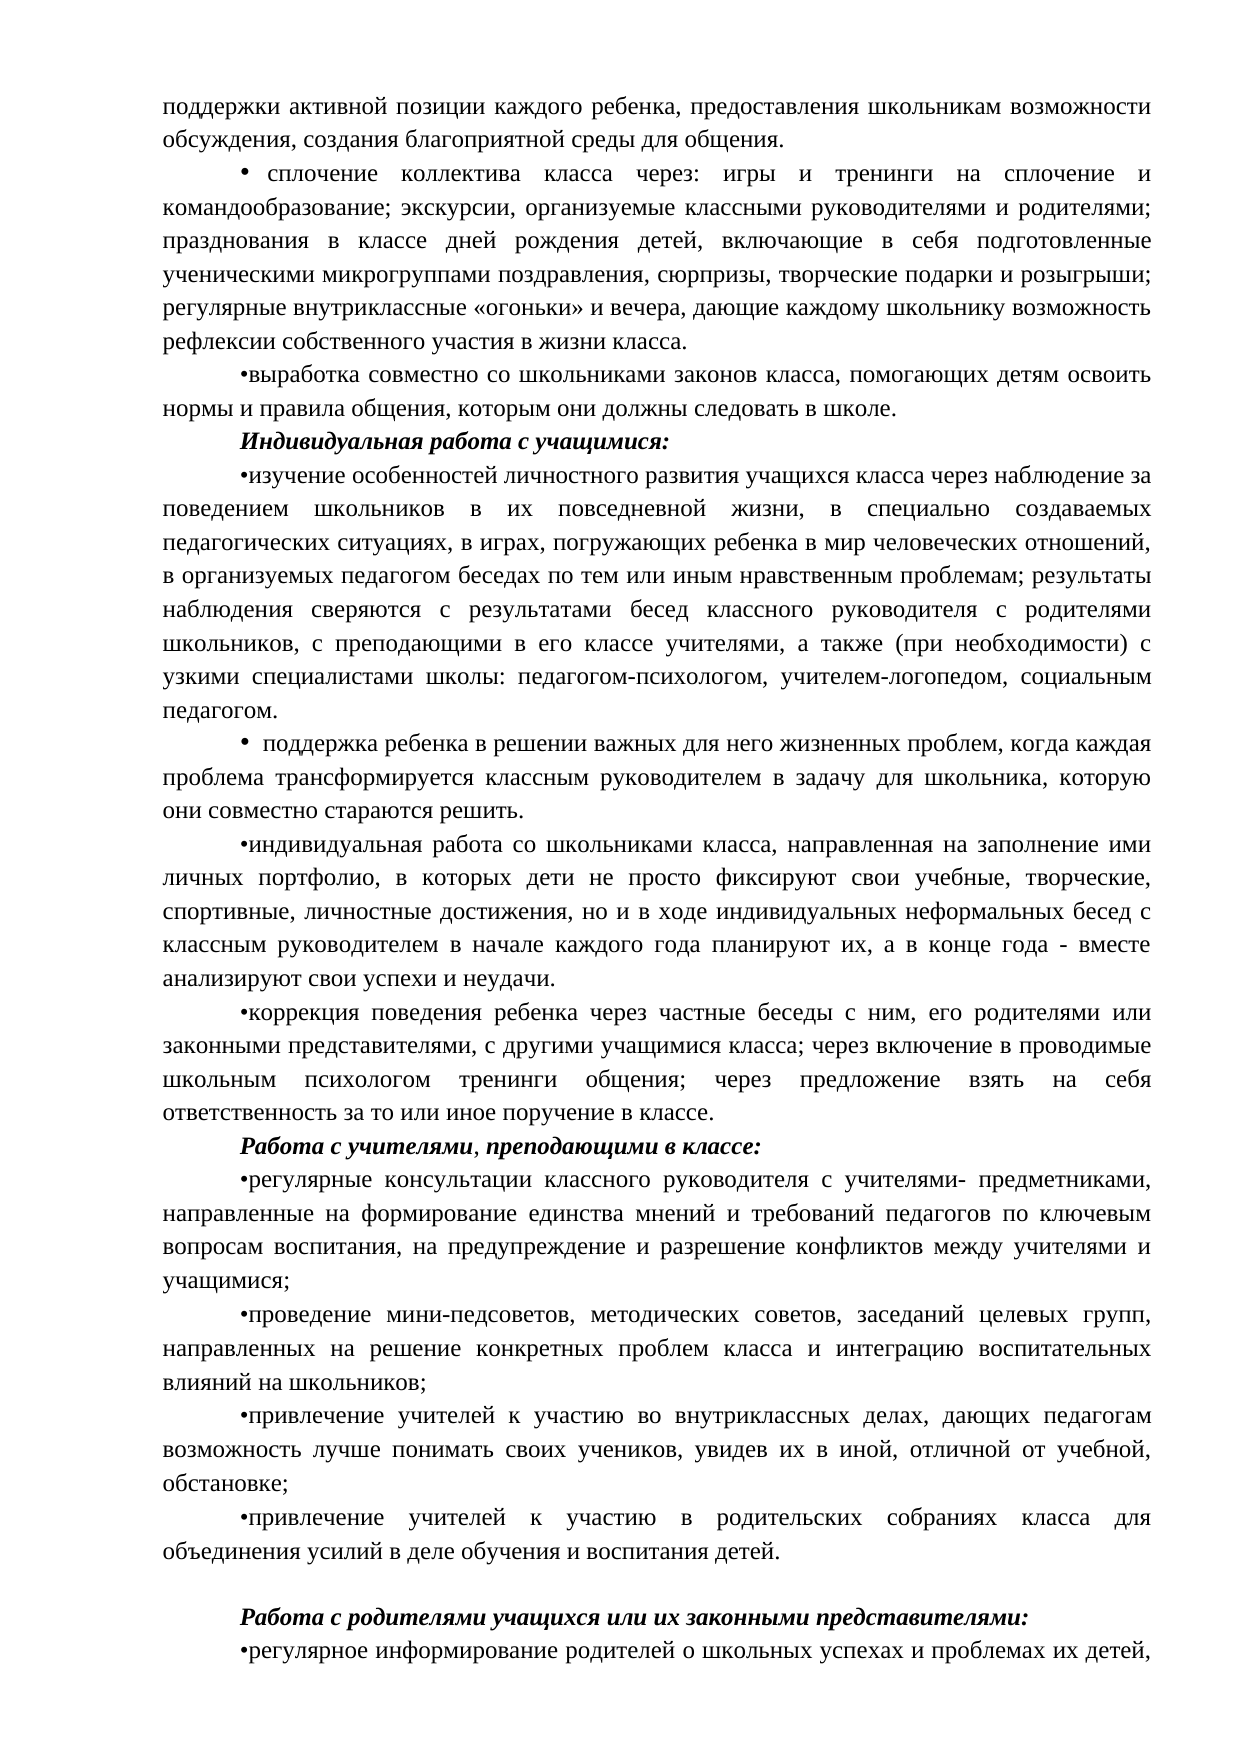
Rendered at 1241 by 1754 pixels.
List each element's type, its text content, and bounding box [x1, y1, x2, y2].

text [162, 87, 1152, 154]
text •регулярные консультации классного руководителя с учителями- предметниками, направленные на формирование единства мнений и требований педагогов по ключевым вопросам воспитания, на предупреждение и разрешение конфликтов между учителями и учащимися; [162, 1161, 1152, 1295]
text Работа с родителями учащихся или их законными представителями: [162, 1598, 1152, 1632]
text •выработка совместно со школьниками законов класса, помогающих детям освоить нормы и правила общения, которым они должны следовать в школе. [162, 356, 1152, 423]
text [162, 1632, 1152, 1666]
text •изучение особенностей личностного развития учащихся класса через наблюдение за поведением школьников в их повседневной жизни, в специально создаваемых педагогических ситуациях, в играх, погружающих ребенка в мир человеческих отношений, в организуемых педагогом беседах по тем или иным нравственным проблемам; результаты наблюдения сверяются с результатами бесед классного руководителя с родителями школьников, с преподающими в его классе учителями, а также (при необходимости) с узкими специалистами школы: педагогом-психологом, учителем-логопедом, социальным педагогом. [162, 456, 1152, 725]
text •привлечение учителей к участию во внутриклассных делах, дающих педагогам возможность лучше понимать своих учеников, увидев их в иной, отличной от учебной, обстановке; [162, 1397, 1152, 1499]
text •коррекция поведения ребенка через частные беседы с ним, его родителями или законными представителями, с другими учащимися класса; через включение в проводимые школьным психологом тренинги общения; через предложение взять на себя ответственность за то или иное поручение в классе. [162, 993, 1152, 1127]
list сплочение коллектива класса через: игры и тренинги на сплочение и командообразование; экскурсии, организуемые классными руководителями и родителями; празднования в классе дней рождения детей, включающие в себя подготовленные ученическими микрогруппами поздравления, сюрпризы, творческие подарки и розыгрыши; регулярные внутриклассные «огоньки» и вечера, дающие каждому школьнику возможность рефлексии собственного участия в жизни класса. [162, 154, 1152, 356]
text •индивидуальная работа со школьниками класса, направленная на заполнение ими личных портфолио, в которых дети не просто фиксируют свои учебные, творческие, спортивные, личностные достижения, но и в ходе индивидуальных неформальных бесед с классным руководителем в начале каждого года планируют их, а в конце года - вместе анализируют свои успехи и неудачи. [162, 825, 1152, 993]
text Работа с учителями, преподающими в классе: [162, 1127, 1152, 1161]
list поддержка ребенка в решении важных для него жизненных проблем, когда каждая проблема трансформируется классным руководителем в задачу для школьника, которую они совместно стараются решить. [162, 725, 1152, 825]
text Индивидуальная работа с учащимися: [162, 423, 1152, 456]
text •привлечение учителей к участию в родительских собраниях класса для объединения усилий в деле обучения и воспитания детей. [162, 1499, 1152, 1567]
text •проведение мини-педсоветов, методических советов, заседаний целевых групп, направленных на решение конкретных проблем класса и интеграцию воспитательных влияний на школьников; [162, 1295, 1152, 1397]
